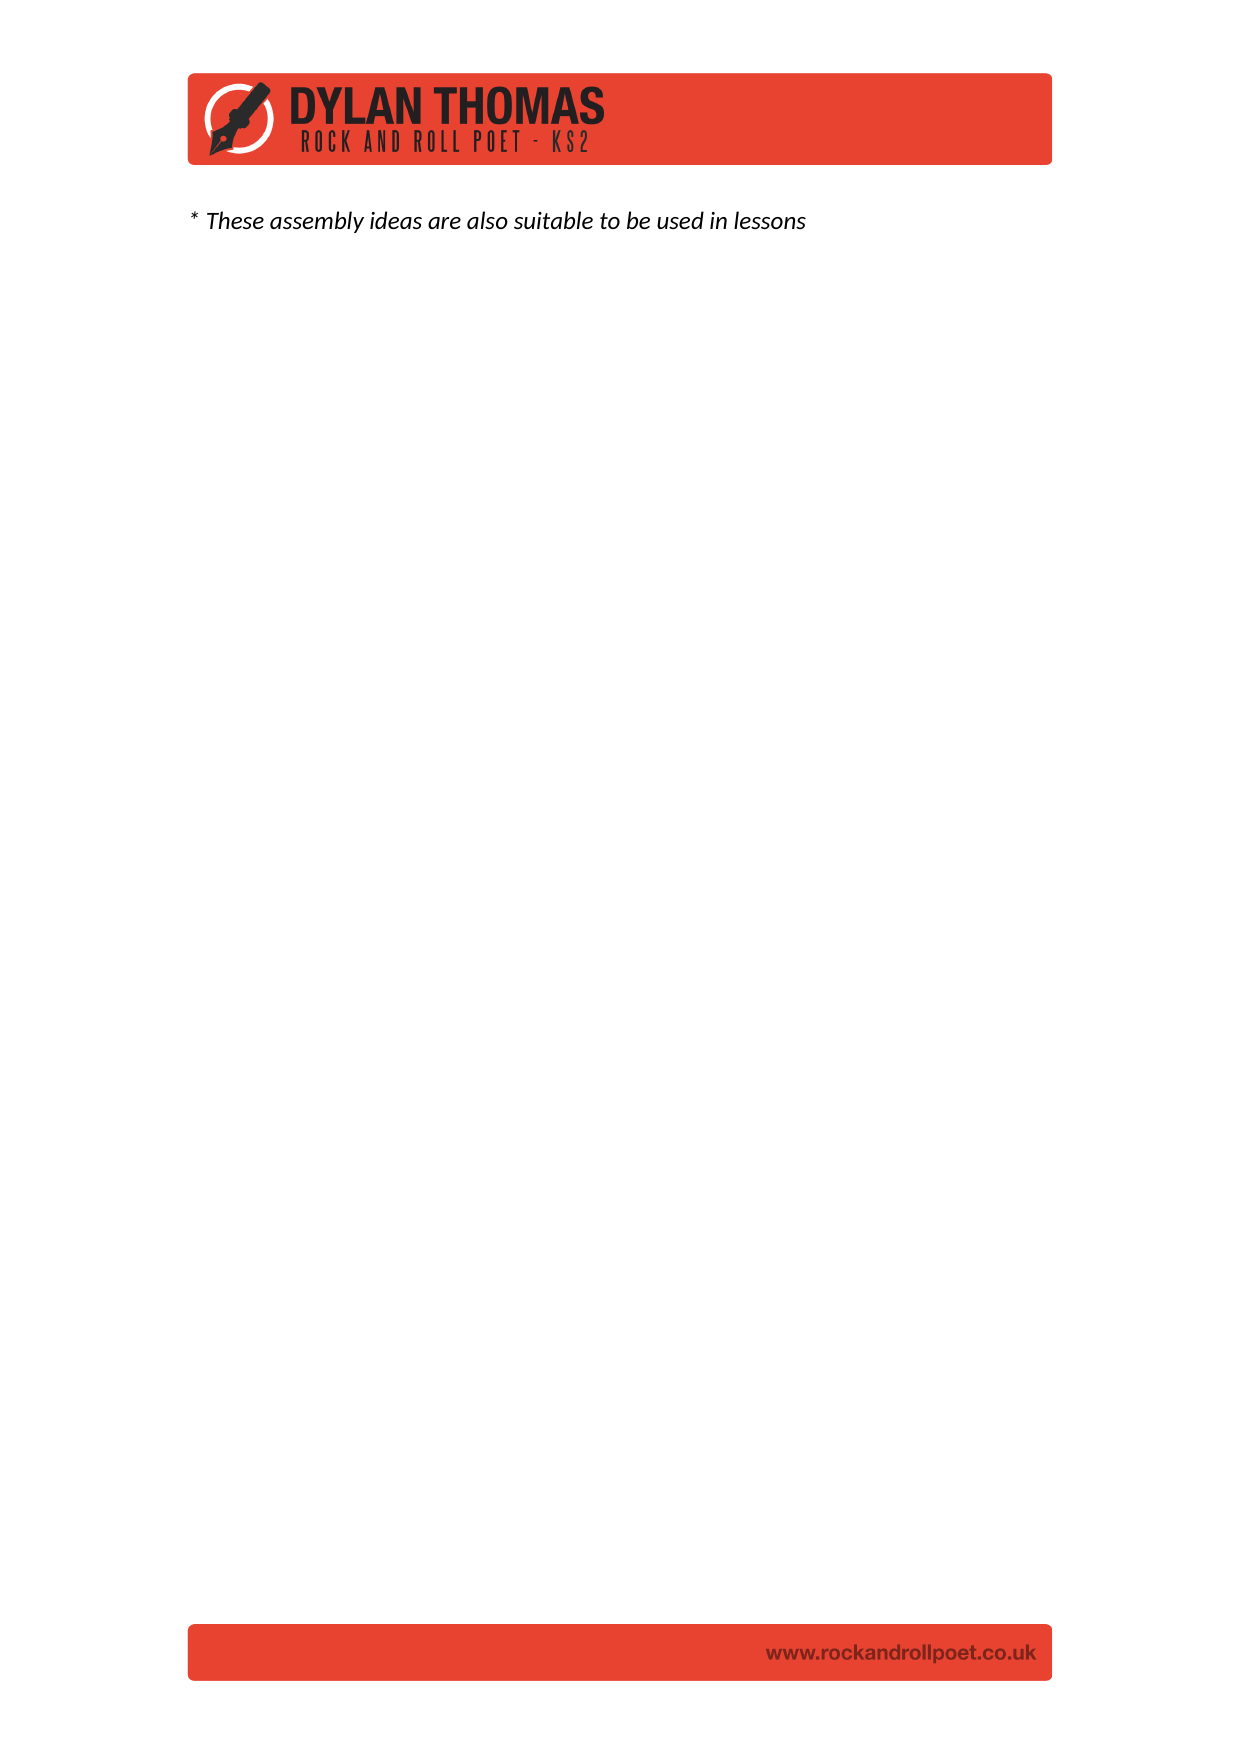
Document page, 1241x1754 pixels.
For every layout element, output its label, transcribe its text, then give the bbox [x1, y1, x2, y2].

text * These assembly ideas are also suitable to be used in lessons [187, 205, 1053, 236]
picture [187, 1624, 1053, 1681]
picture [187, 73, 1053, 165]
